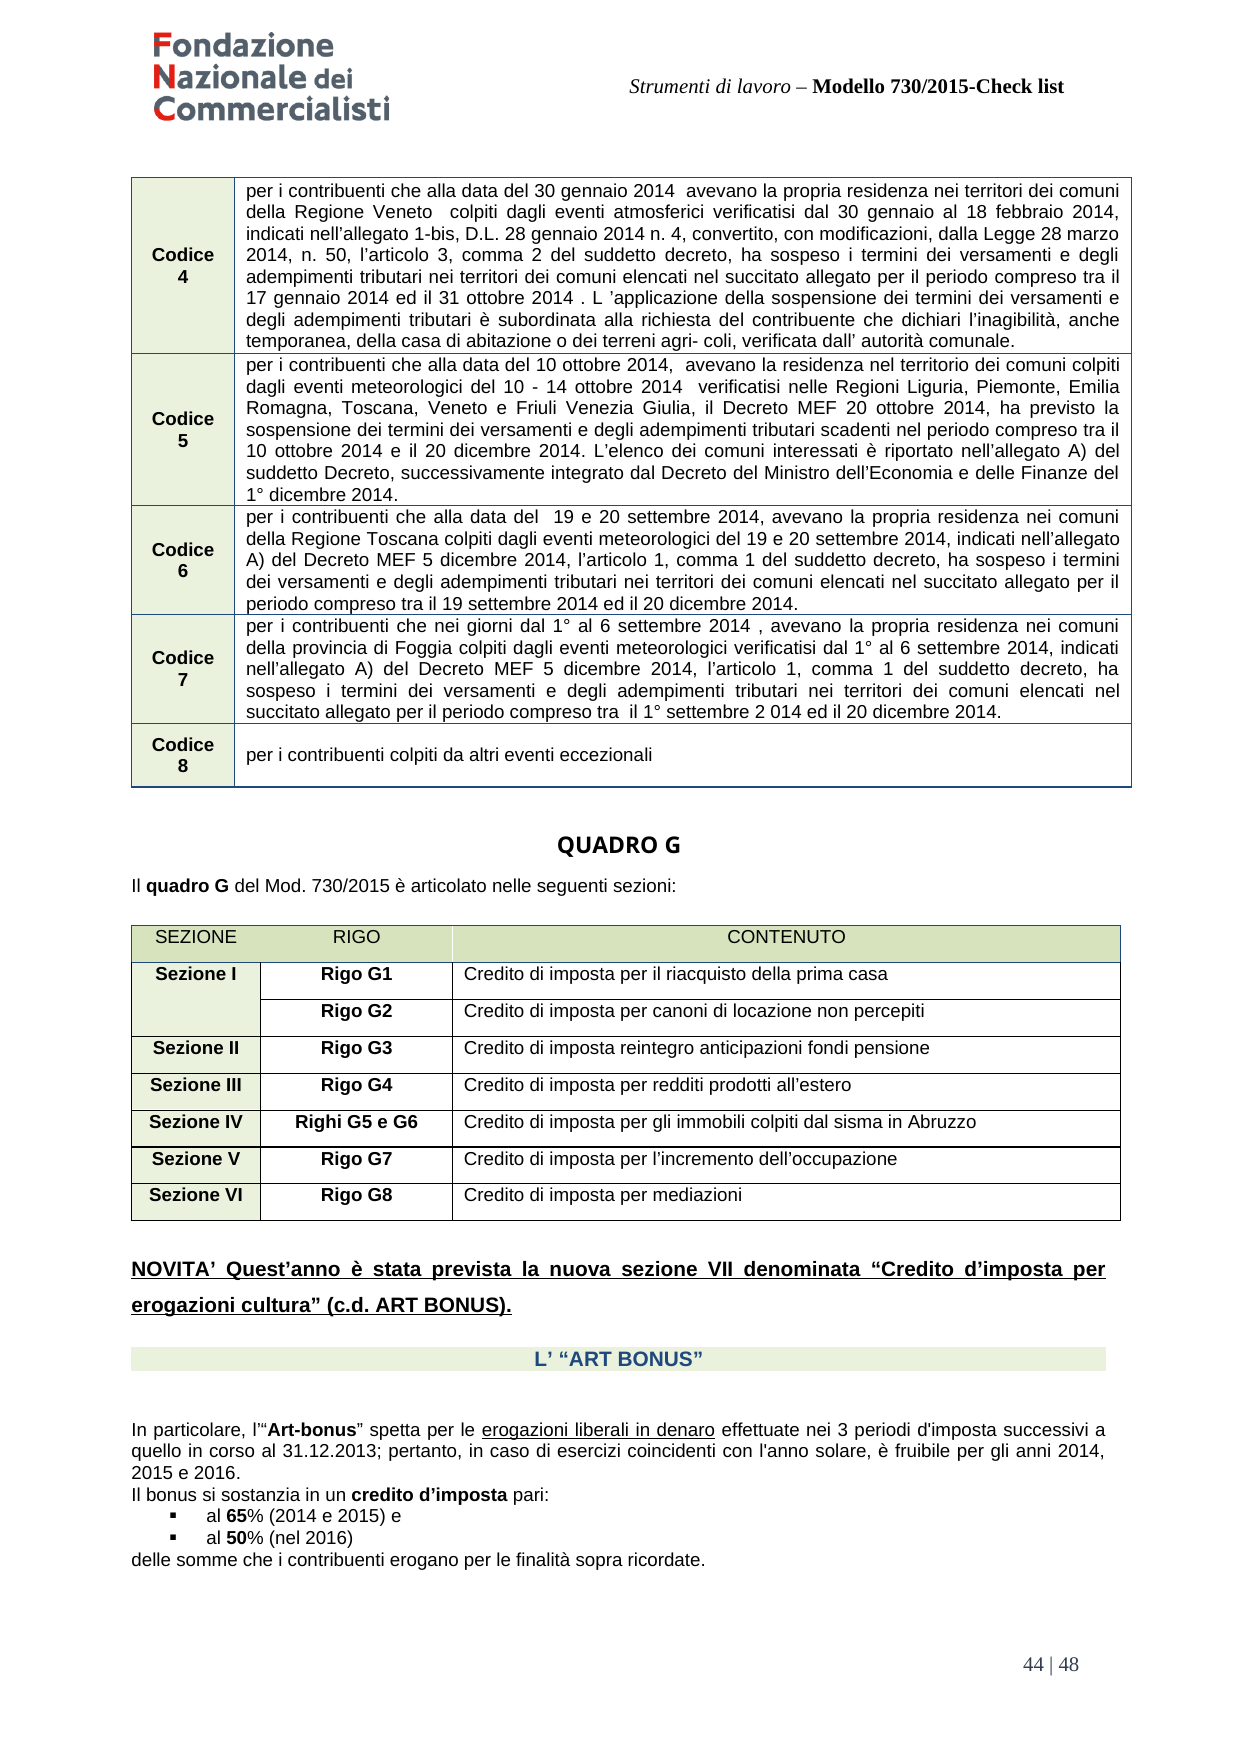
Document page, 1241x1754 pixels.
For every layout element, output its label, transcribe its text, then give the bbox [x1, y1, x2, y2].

table_cell Sezione VI [132, 1184, 260, 1220]
table_cell Rigo G4 [261, 1074, 452, 1109]
table_cell Sezione I [132, 963, 260, 1036]
text Il quadro G del Mod. 730/2015 è articolato nelle seguenti sezioni: [131, 875, 1106, 896]
table_cell Rigo G3 [261, 1037, 452, 1073]
text NOVITA’ Quest’anno è stata prevista la nuova sezione VII denominata “Credito d’imposta per erogazioni cultura” (c.d. ART BONUS). [131, 1279, 1106, 1317]
table_cell Rigo G1 [261, 963, 452, 999]
table_cell per i contribuenti che alla data del 10 ottobre 2014, avevano la residenza nel territorio dei comuni colpiti dagli eventi meteorologici del 10 - 14 ottobre 2014 verificatisi nelle Regioni Liguria, Piemonte, Emilia Romagna, Toscana, Veneto e Friuli Venezia Giulia, il Decreto MEF 20 ottobre 2014, ha previsto la sospensione dei termini dei versamenti e degli adempimenti tributari scadenti nel periodo compreso tra il 10 ottobre 2014 e il 20 dicembre 2014. L’elenco dei comuni interessati è riportato nell’allegato A) del suddetto Decreto, successivamente integrato dal Decreto del Ministro dell’Economia e delle Finanze del 1° dicembre 2014. [235, 354, 1131, 505]
text In particolare, l’“Art-bonus” spetta per le erogazioni liberali in denaro effettuate nei 3 periodi d'imposta successivi a quello in corso al 31.12.2013; pertanto, in caso di esercizi coincidenti con l'anno solare, è fruibile per gli anni 2014, 2015 e 2016. [131, 1419, 1106, 1483]
table_cell Sezione III [132, 1074, 260, 1109]
table_cell per i contribuenti che alla data del 19 e 20 settembre 2014, avevano la propria residenza nei comuni della Regione Toscana colpiti dagli eventi meteorologici del 19 e 20 settembre 2014, indicati nell’allegato A) del Decreto MEF 5 dicembre 2014, l’articolo 1, comma 1 del suddetto decreto, ha sospeso i termini dei versamenti e degli adempimenti tributari nei territori dei comuni elencati nel succitato allegato per il periodo compreso tra il 19 settembre 2014 ed il 20 dicembre 2014. [235, 506, 1131, 614]
table_cell per i contribuenti che alla data del 30 gennaio 2014 avevano la propria residenza nei territori dei comuni della Regione Veneto colpiti dagli eventi atmosferici verificatisi dal 30 gennaio al 18 febbraio 2014, indicati nell’allegato 1-bis, D.L. 28 gennaio 2014 n. 4, convertito, con modificazioni, dalla Legge 28 marzo 2014, n. 50, l’articolo 3, comma 2 del suddetto decreto, ha sospeso i termini dei versamenti e degli adempimenti tributari nei territori dei comuni elencati nel succitato allegato per il periodo compreso tra il 17 gennaio 2014 ed il 31 ottobre 2014 . L ’applicazione della sospensione dei termini dei versamenti e degli adempimenti tributari è subordinata alla richiesta del contribuente che dichiari l’inagibilità, anche temporanea, della casa di abitazione o dei terreni agri- coli, verificata dall’ autorità comunale. [235, 178, 1131, 353]
table_cell Sezione II [132, 1037, 260, 1073]
table_header CONTENUTO [453, 926, 1120, 962]
text Il bonus si sostanzia in un credito d’imposta pari: [131, 1483, 1106, 1505]
table_cell Codice 4 [132, 178, 234, 353]
list al 65% (2014 e 2015) e [169, 1505, 1106, 1527]
table_cell Righi G5 e G6 [261, 1111, 452, 1146]
table_cell Credito di imposta per mediazioni [453, 1184, 1120, 1220]
text L’ “ART BONUS” [131, 1347, 1106, 1371]
table_cell Rigo G2 [261, 1000, 452, 1036]
table_cell Sezione IV [132, 1111, 260, 1146]
table_cell Credito di imposta per gli immobili colpiti dal sisma in Abruzzo [453, 1111, 1120, 1146]
table_cell Rigo G7 [261, 1148, 452, 1183]
table_cell Credito di imposta per canoni di locazione non percepiti [453, 1000, 1120, 1036]
picture [153, 32, 390, 121]
table_cell Credito di imposta per il riacquisto della prima casa [453, 963, 1120, 999]
table_cell Codice 6 [132, 506, 234, 614]
table_cell Rigo G8 [261, 1184, 452, 1220]
table_cell Codice 7 [132, 615, 234, 723]
text NOVITA’ Quest’anno è stata prevista la nuova sezione VII denominata “Credito d’imposta per erogazioni cultura” (c.d. ART BONUS). [131, 1257, 1106, 1278]
text delle somme che i contribuenti erogano per le finalità sopra ricordate. [131, 1548, 1106, 1570]
table_cell Sezione V [132, 1148, 260, 1183]
table_cell Credito di imposta reintegro anticipazioni fondi pensione [453, 1037, 1120, 1073]
table_cell per i contribuenti colpiti da altri eventi eccezionali [235, 724, 1131, 786]
table_cell Codice 8 [132, 724, 234, 786]
table_cell Credito di imposta per redditi prodotti all’estero [453, 1074, 1120, 1109]
table_header SEZIONE [132, 926, 261, 962]
table_cell Credito di imposta per l’incremento dell’occupazione [453, 1148, 1120, 1183]
table_cell per i contribuenti che nei giorni dal 1° al 6 settembre 2014 , avevano la propria residenza nei comuni della provincia di Foggia colpiti dagli eventi meteorologici verificatisi dal 1° al 6 settembre 2014, indicati nell’allegato A) del Decreto MEF 5 dicembre 2014, l’articolo 1, comma 1 del suddetto decreto, ha sospeso i termini dei versamenti e degli adempimenti tributari nei territori dei comuni elencati nel succitato allegato per il periodo compreso tra il 1° settembre 2 014 ed il 20 dicembre 2014. [235, 615, 1131, 723]
table_header RIGO [261, 926, 452, 962]
subtitle QUADRO G [131, 829, 1106, 861]
list al 50% (nel 2016) [169, 1527, 1106, 1548]
table_cell Codice 5 [132, 354, 234, 505]
